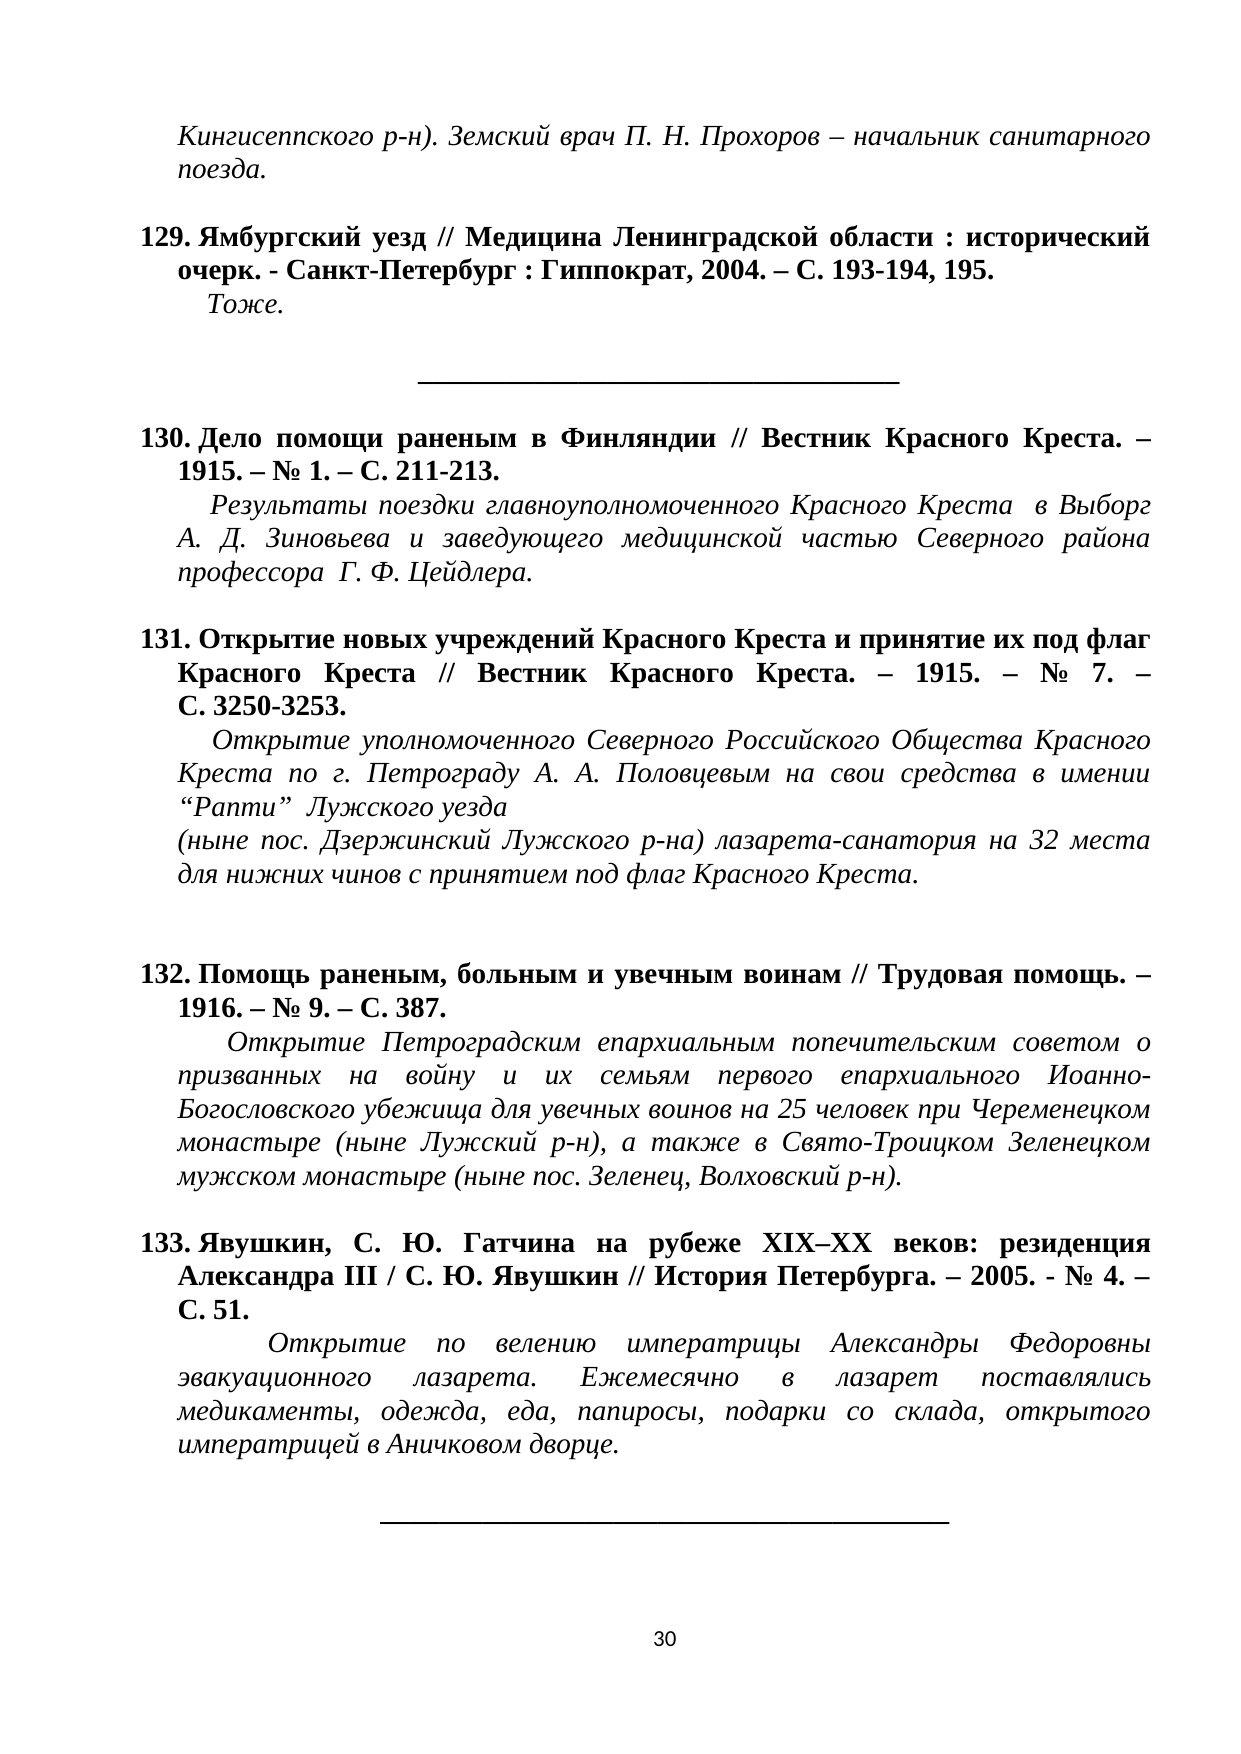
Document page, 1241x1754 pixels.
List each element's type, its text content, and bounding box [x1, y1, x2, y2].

text Результаты поездки главноуполномоченного Красного Креста в Выборг А. Д. Зиновьева и заведующего медицинской частью Северного района профессора Г. Ф. Цейдлера. [177, 487, 1152, 588]
text (ныне пос. Дзержинский Лужского р-на) лазарета-санатория на 32 места для нижних чинов с принятием под флаг Красного Креста. [177, 822, 1152, 889]
list Открытие новых учреждений Красного Креста и принятие их под флаг Красного Креста // Вестник Красного Креста. – 1915. – № 7. – С. 3250-3253. [140, 621, 1152, 722]
list Явушкин, С. Ю. Гатчина на рубеже XIX–XX веков: резиденция Александра III / С. Ю. Явушкин // История Петербурга. – 2005. - № 4. – С. 51. [140, 1225, 1152, 1326]
text Открытие Петроградским епархиальным попечительским советом о призванных на войну и их семьям первого епархиального Иоанно-Богословского убежища для увечных воинов на 25 человек при Череменецком монастыре (ныне Лужский р-н), а также в Свято-Троицком Зеленецком мужском монастыре (ныне пос. Зеленец, Волховский р-н). [177, 1024, 1152, 1191]
text _________________________________ [177, 353, 1152, 386]
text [177, 118, 1152, 185]
text Открытие по велению императрицы Александры Федоровны эвакуационного лазарета. Ежемесячно в лазарет поставлялись медикаменты, одежда, еда, папиросы, подарки со склада, открытого императрицей в Аничковом дворце. [177, 1326, 1152, 1460]
list Дело помощи раненым в Финляндии // Вестник Красного Креста. – 1915. – № 1. – С. 211-213. [140, 420, 1152, 487]
text Тоже. [177, 286, 1152, 319]
list Ямбургский уезд // Медицина Ленинградской области : исторический очерк. - Санкт-Петербург : Гиппократ, 2004. – С. 193-194, 195. [140, 219, 1152, 286]
text _______________________________________ [177, 1493, 1152, 1527]
text Открытие уполномоченного Северного Российского Общества Красного Креста по г. Петрограду А. А. Половцевым на свои средства в имении “Рапти” Лужского уезда [177, 722, 1152, 822]
list Помощь раненым, больным и увечным воинам // Трудовая помощь. – 1916. – № 9. – С. 387. [140, 957, 1152, 1024]
